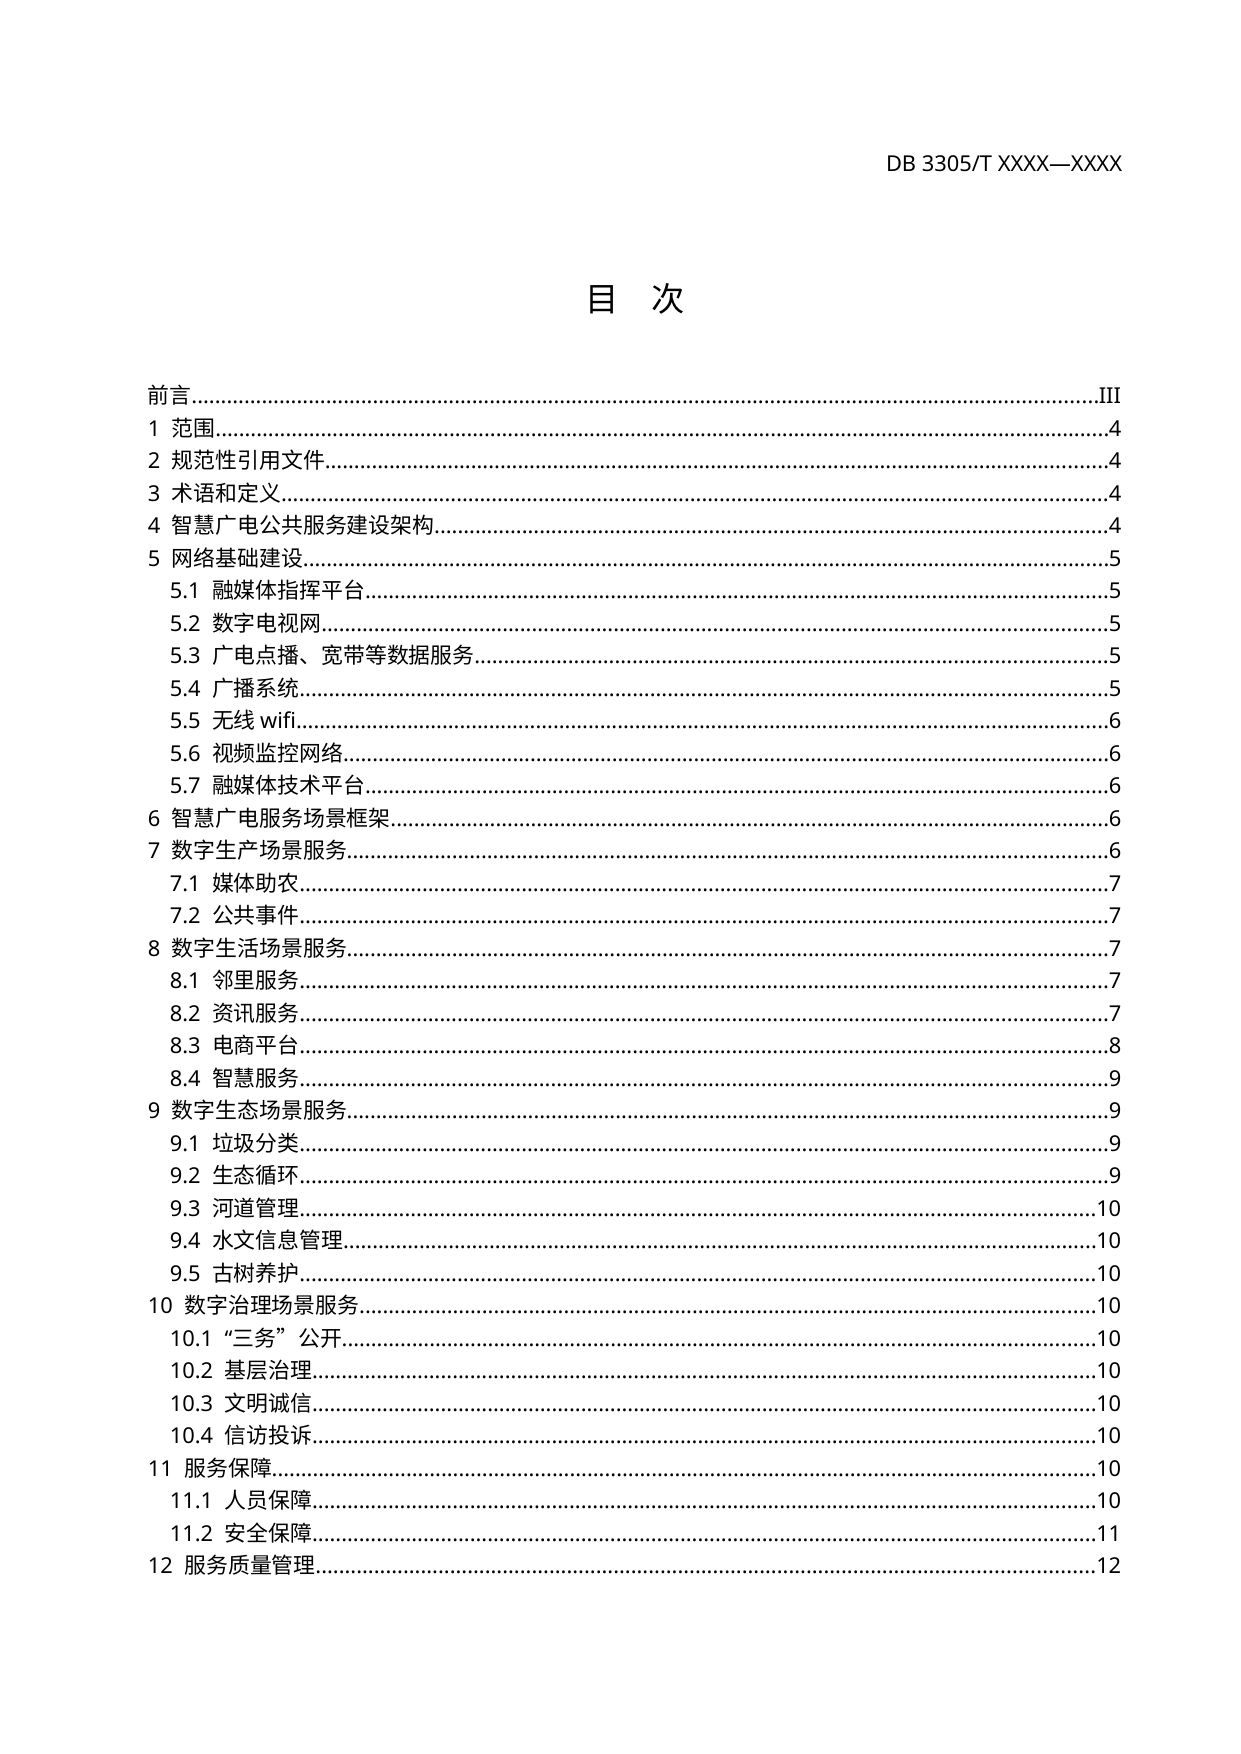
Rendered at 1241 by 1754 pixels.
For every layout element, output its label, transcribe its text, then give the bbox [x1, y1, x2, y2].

text 9.5 古树养护 10 [169, 1256, 1122, 1288]
text 9.1 垃圾分类 9 [169, 1126, 1122, 1158]
text 8.2 资讯服务 7 [169, 996, 1122, 1028]
text 5.5 无线wifi 6 [169, 703, 1122, 736]
text 10.2 基层治理 10 [169, 1353, 1122, 1386]
text 11.1 人员保障 10 [169, 1483, 1122, 1516]
text 11 服务保障 10 [148, 1451, 1122, 1483]
text 2 规范性引用文件 4 [148, 443, 1122, 476]
text 7.2 公共事件 7 [169, 898, 1122, 931]
text 7 数字生产场景服务 6 [148, 833, 1122, 866]
text 1 范围 4 [148, 411, 1122, 443]
text 5 网络基础建设 5 [148, 541, 1122, 573]
text 8.4 智慧服务 9 [169, 1061, 1122, 1093]
text 7.1 媒体助农 7 [169, 866, 1122, 898]
text 10.4 信访投诉 10 [169, 1418, 1122, 1451]
text 5.2 数字电视网 5 [169, 606, 1122, 638]
text 5.7 融媒体技术平台 6 [169, 768, 1122, 801]
text 4 智慧广电公共服务建设架构 4 [148, 508, 1122, 541]
text 目次 [148, 264, 1122, 329]
text 10 数字治理场景服务 10 [148, 1288, 1122, 1321]
text 5.4 广播系统 5 [169, 671, 1122, 703]
text 10.1 “三务”公开 10 [169, 1321, 1122, 1353]
text 5.1 融媒体指挥平台 5 [169, 573, 1122, 606]
text 9.4 水文信息管理 10 [169, 1223, 1122, 1256]
text 8 数字生活场景服务 7 [148, 931, 1122, 963]
text 3 术语和定义 4 [148, 476, 1122, 508]
text 8.3 电商平台 8 [169, 1028, 1122, 1061]
text 12 服务质量管理 12 [148, 1548, 1122, 1581]
text 9 数字生态场景服务 9 [148, 1093, 1122, 1126]
text 5.3 广电点播、宽带等数据服务 5 [169, 638, 1122, 671]
text 8.1 邻里服务 7 [169, 963, 1122, 996]
text 5.6 视频监控网络 6 [169, 736, 1122, 768]
text 9.3 河道管理 10 [169, 1191, 1122, 1223]
text 11.2 安全保障 11 [169, 1516, 1122, 1548]
text 6 智慧广电服务场景框架 6 [148, 801, 1122, 833]
text 前言 III [148, 378, 1122, 411]
text 10.3 文明诚信 10 [169, 1386, 1122, 1418]
text 9.2 生态循环 9 [169, 1158, 1122, 1191]
